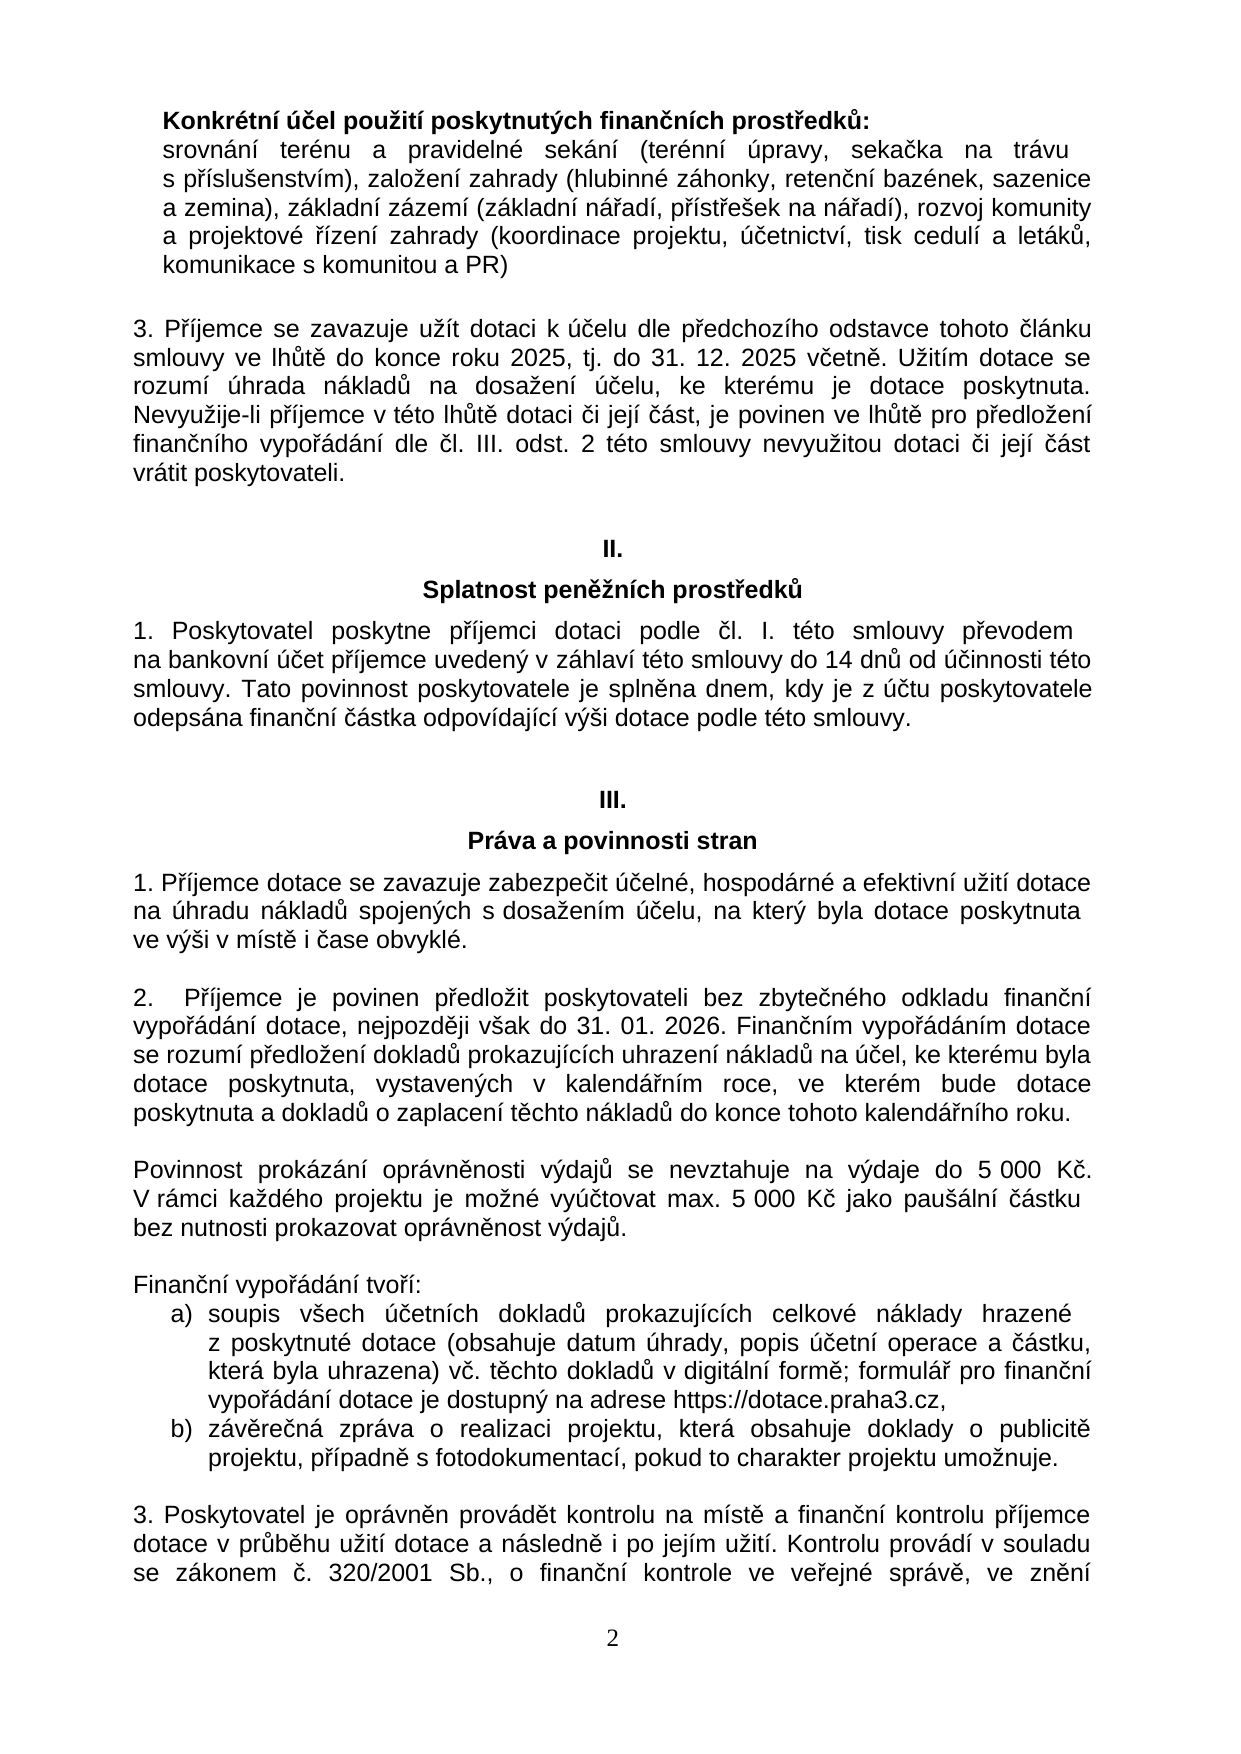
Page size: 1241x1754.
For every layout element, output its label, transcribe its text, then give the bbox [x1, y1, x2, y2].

text 2. Příjemce je povinen předložit poskytovateli bez zbytečného odkladu finanční vypořádání dotace, nejpozději však do 31. 01. 2026. Finančním vypořádáním dotace se rozumí předložení dokladů prokazujících uhrazení nákladů na účel, ke kterému byla dotace poskytnuta, vystavených v kalendářním roce, ve kterém bude dotace poskytnuta a dokladů o zaplacení těchto nákladů do konce tohoto kalendářního roku. [133, 983, 1092, 1126]
text Povinnost prokázání oprávněnosti výdajů se nevztahuje na výdaje do 5 000 Kč. V rámci každého projektu je možné vyúčtovat max. 5 000 Kč jako paušální částku bez nutnosti prokazovat oprávněnost výdajů. [133, 1155, 1092, 1241]
list závěrečná zpráva o realizaci projektu, která obsahuje doklady o publicitě projektu, případně s fotodokumentací, pokud to charakter projektu umožnuje. [170, 1414, 1092, 1471]
list soupis všech účetních dokladů prokazujících celkové náklady hrazené z poskytnuté dotace (obsahuje datum úhrady, popis účetní operace a částku, která byla uhrazena) vč. těchto dokladů v digitální formě; formulář pro finanční vypořádání dotace je dostupný na adrese https://dotace.praha3.cz, [170, 1299, 1092, 1414]
text III. [133, 785, 1092, 814]
text 3. Příjemce se zavazuje užít dotaci k účelu dle předchozího odstavce tohoto článku smlouvy ve lhůtě do konce roku 2025, tj. do 31. 12. 2025 včetně. Užitím dotace se rozumí úhrada nákladů na dosažení účelu, ke kterému je dotace poskytnuta. Nevyužije-li příjemce v této lhůtě dotaci či její část, je povinen ve lhůtě pro předložení finančního vypořádání dle čl. III. odst. 2 této smlouvy nevyužitou dotaci či její část vrátit poskytovateli. [133, 314, 1092, 486]
text Konkrétní účel použití poskytnutých finančních prostředků: [162, 106, 1092, 135]
text II. [133, 534, 1092, 563]
text Finanční vypořádání tvoří: [133, 1270, 1092, 1299]
text 1. Příjemce dotace se zavazuje zabezpečit účelné, hospodárné a efektivní užití dotace na úhradu nákladů spojených s dosažením účelu, na který byla dotace poskytnuta ve výši v místě i čase obvyklé. [133, 868, 1092, 954]
text Splatnost peněžních prostředků [133, 575, 1092, 604]
text Práva a povinnosti stran [133, 826, 1092, 855]
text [133, 1500, 1092, 1586]
text srovnání terénu a pravidelné sekání (terénní úpravy, sekačka na trávu s příslušenstvím), založení zahrady (hlubinné záhonky, retenční bazének, sazenice a zemina), základní zázemí (základní nářadí, přístřešek na nářadí), rozvoj komunity a projektové řízení zahrady (koordinace projektu, účetnictví, tisk cedulí a letáků, komunikace s komunitou a PR) [162, 135, 1092, 279]
text 1. Poskytovatel poskytne příjemci dotaci podle čl. I. této smlouvy převodem na bankovní účet příjemce uvedený v záhlaví této smlouvy do 14 dnů od účinnosti této smlouvy. Tato povinnost poskytovatele je splněna dnem, kdy je z účtu poskytovatele odepsána finanční částka odpovídající výši dotace podle této smlouvy. [133, 616, 1092, 731]
